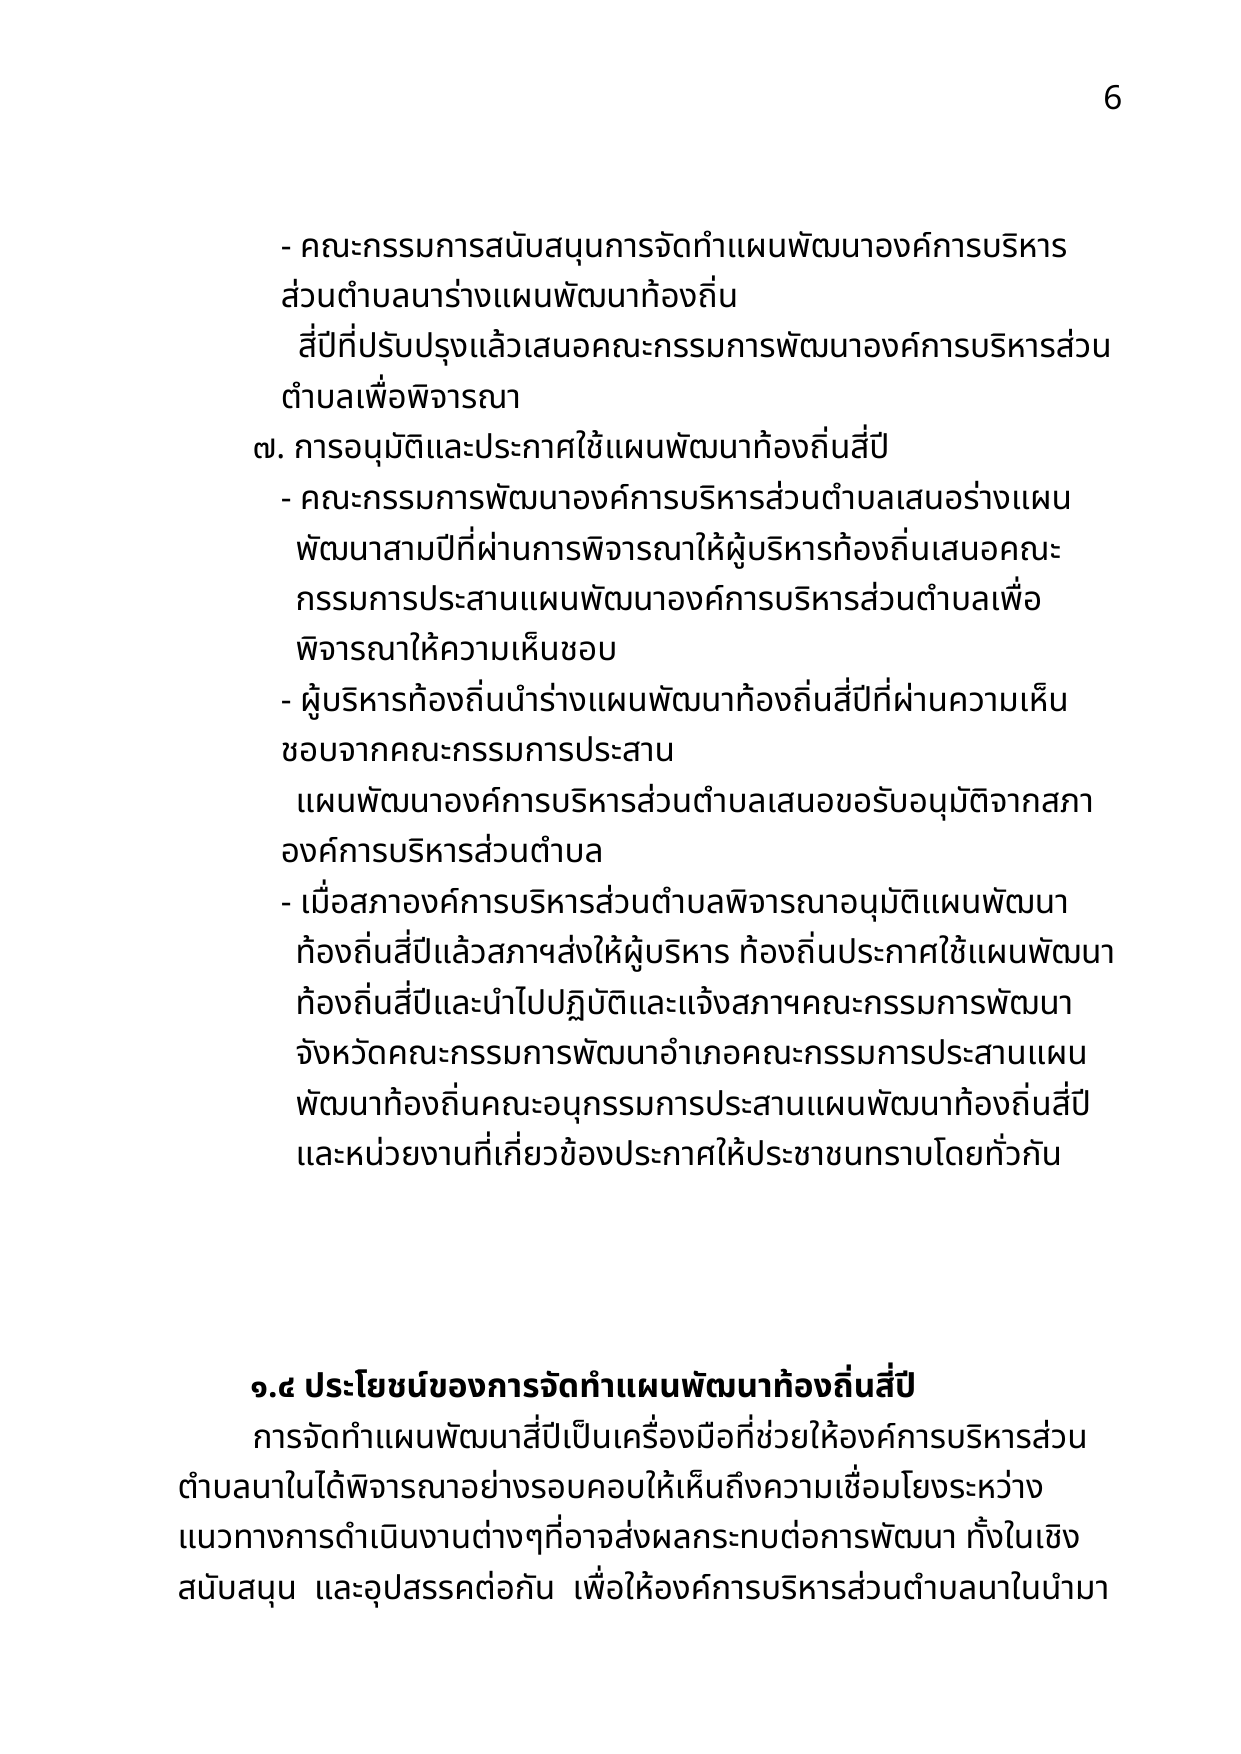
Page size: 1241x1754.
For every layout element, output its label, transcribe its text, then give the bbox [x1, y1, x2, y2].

text ๗. การอนุมัติและประกาศใช้แผนพัฒนาท้องถิ่นสี่ปี [177, 423, 1122, 474]
text สี่ปีที่ปรับปรุงแล้วเสนอคณะกรรมการพัฒนาองค์การบริหารส่วนตำบลเพื่อพิจารณา [281, 322, 1122, 423]
text - เมื่อสภาองค์การบริหารส่วนตำบลพิจารณาอนุมัติแผนพัฒนาท้องถิ่นสี่ปีแล้วสภาฯส่งให้ผู้บริหาร ท้องถิ่นประกาศใช้แผนพัฒนาท้องถิ่นสี่ปีและนำไปปฏิบัติและแจ้งสภาฯคณะกรรมการพัฒนาจังหวัดคณะกรรมการพัฒนาอำเภอคณะกรรมการประสานแผนพัฒนาท้องถิ่นคณะอนุกรรมการประสานแผนพัฒนาท้องถิ่นสี่ปีและหน่วยงานที่เกี่ยวข้องประกาศให้ประชาชนทราบโดยทั่วกัน [281, 878, 1122, 1180]
text ๑.๔ ประโยชน์ของการจัดทำแผนพัฒนาท้องถิ่นสี่ปี [177, 1362, 1122, 1413]
text แผนพัฒนาองค์การบริหารส่วนตำบลเสนอขอรับอนุมัติจากสภาองค์การบริหารส่วนตำบล [281, 777, 1122, 878]
text - ผู้บริหารท้องถิ่นนำร่างแผนพัฒนาท้องถิ่นสี่ปีที่ผ่านความเห็นชอบจากคณะกรรมการประสาน [281, 676, 1122, 777]
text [177, 1413, 1122, 1614]
text - คณะกรรมการสนับสนุนการจัดทำแผนพัฒนาองค์การบริหารส่วนตำบลนาร่างแผนพัฒนาท้องถิ่น [281, 221, 1122, 322]
text - คณะกรรมการพัฒนาองค์การบริหารส่วนตำบลเสนอร่างแผนพัฒนาสามปีที่ผ่านการพิจารณาให้ผู้บริหารท้องถิ่นเสนอคณะกรรมการประสานแผนพัฒนาองค์การบริหารส่วนตำบลเพื่อพิจารณาให้ความเห็นชอบ [281, 474, 1122, 676]
